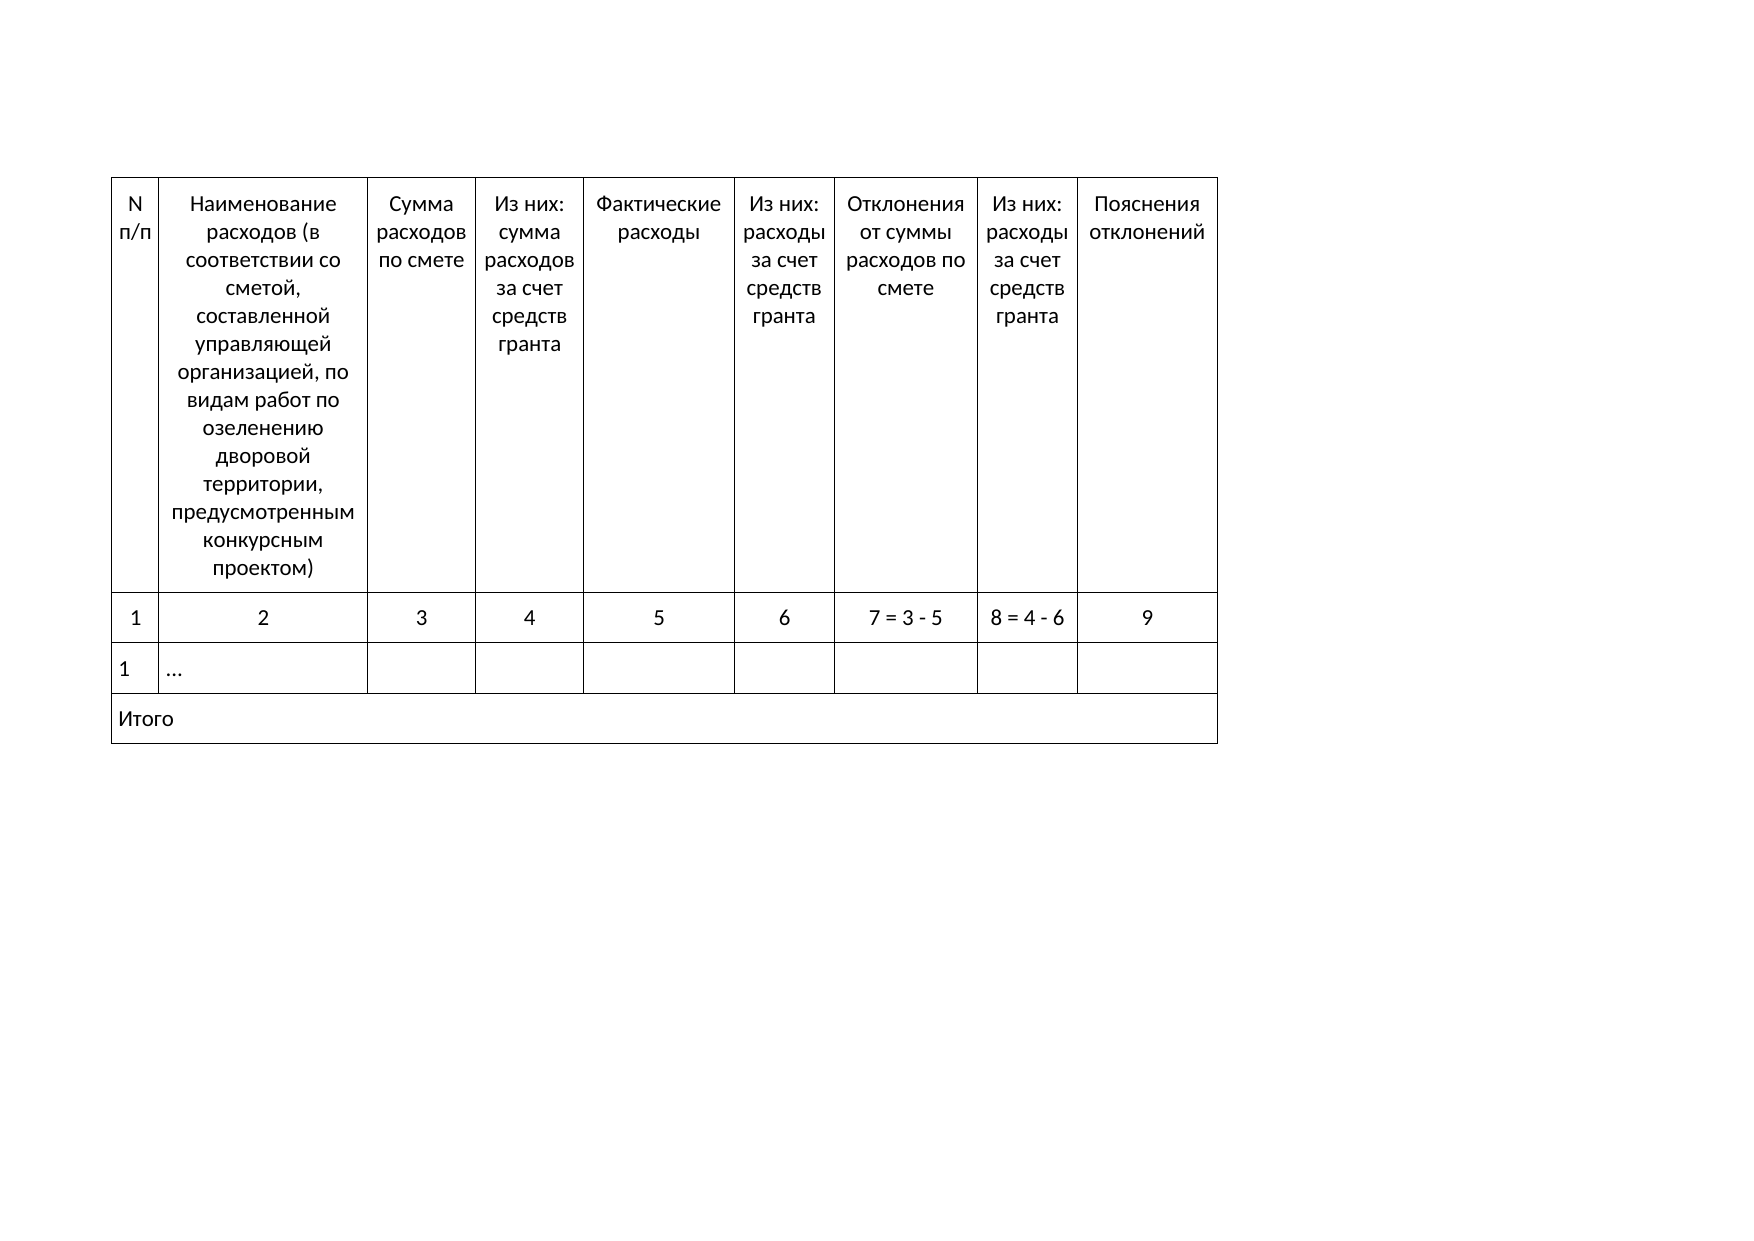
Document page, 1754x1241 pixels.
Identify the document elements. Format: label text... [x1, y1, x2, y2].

table_cell 9 [1078, 593, 1217, 642]
table_cell 1 [112, 593, 158, 642]
table_header Сумма расходов по смете [368, 178, 475, 592]
table_header Из них: сумма расходов за счет средств гранта [476, 178, 583, 592]
table_cell [835, 643, 977, 692]
table_cell Итого [112, 694, 1217, 743]
table_cell 8 = 4 - 6 [978, 593, 1077, 642]
table_cell 1 [112, 643, 158, 692]
table_cell 4 [476, 593, 583, 642]
table_cell 6 [735, 593, 834, 642]
table_cell [584, 643, 734, 692]
table_cell [735, 643, 834, 692]
table_cell ... [159, 643, 367, 692]
table_cell 2 [159, 593, 367, 642]
table_header Из них: расходы за счет средств гранта [978, 178, 1077, 592]
table_cell 5 [584, 593, 734, 642]
table_cell [368, 643, 475, 692]
table_cell 7 = 3 - 5 [835, 593, 977, 642]
table_cell [1078, 643, 1217, 692]
table_cell 3 [368, 593, 475, 642]
table_header N п/п [112, 178, 158, 592]
table_header Фактические расходы [584, 178, 734, 592]
table_header Отклонения от суммы расходов по смете [835, 178, 977, 592]
table_cell [978, 643, 1077, 692]
table_cell [476, 643, 583, 692]
table_header Из них: расходы за счет средств гранта [735, 178, 834, 592]
table_header Наименование расходов (в соответствии со сметой, составленной управляющей организацией, по видам работ по озеленению дворовой территории, предусмотренным конкурсным проектом) [159, 178, 367, 592]
table_header Пояснения отклонений [1078, 178, 1217, 592]
